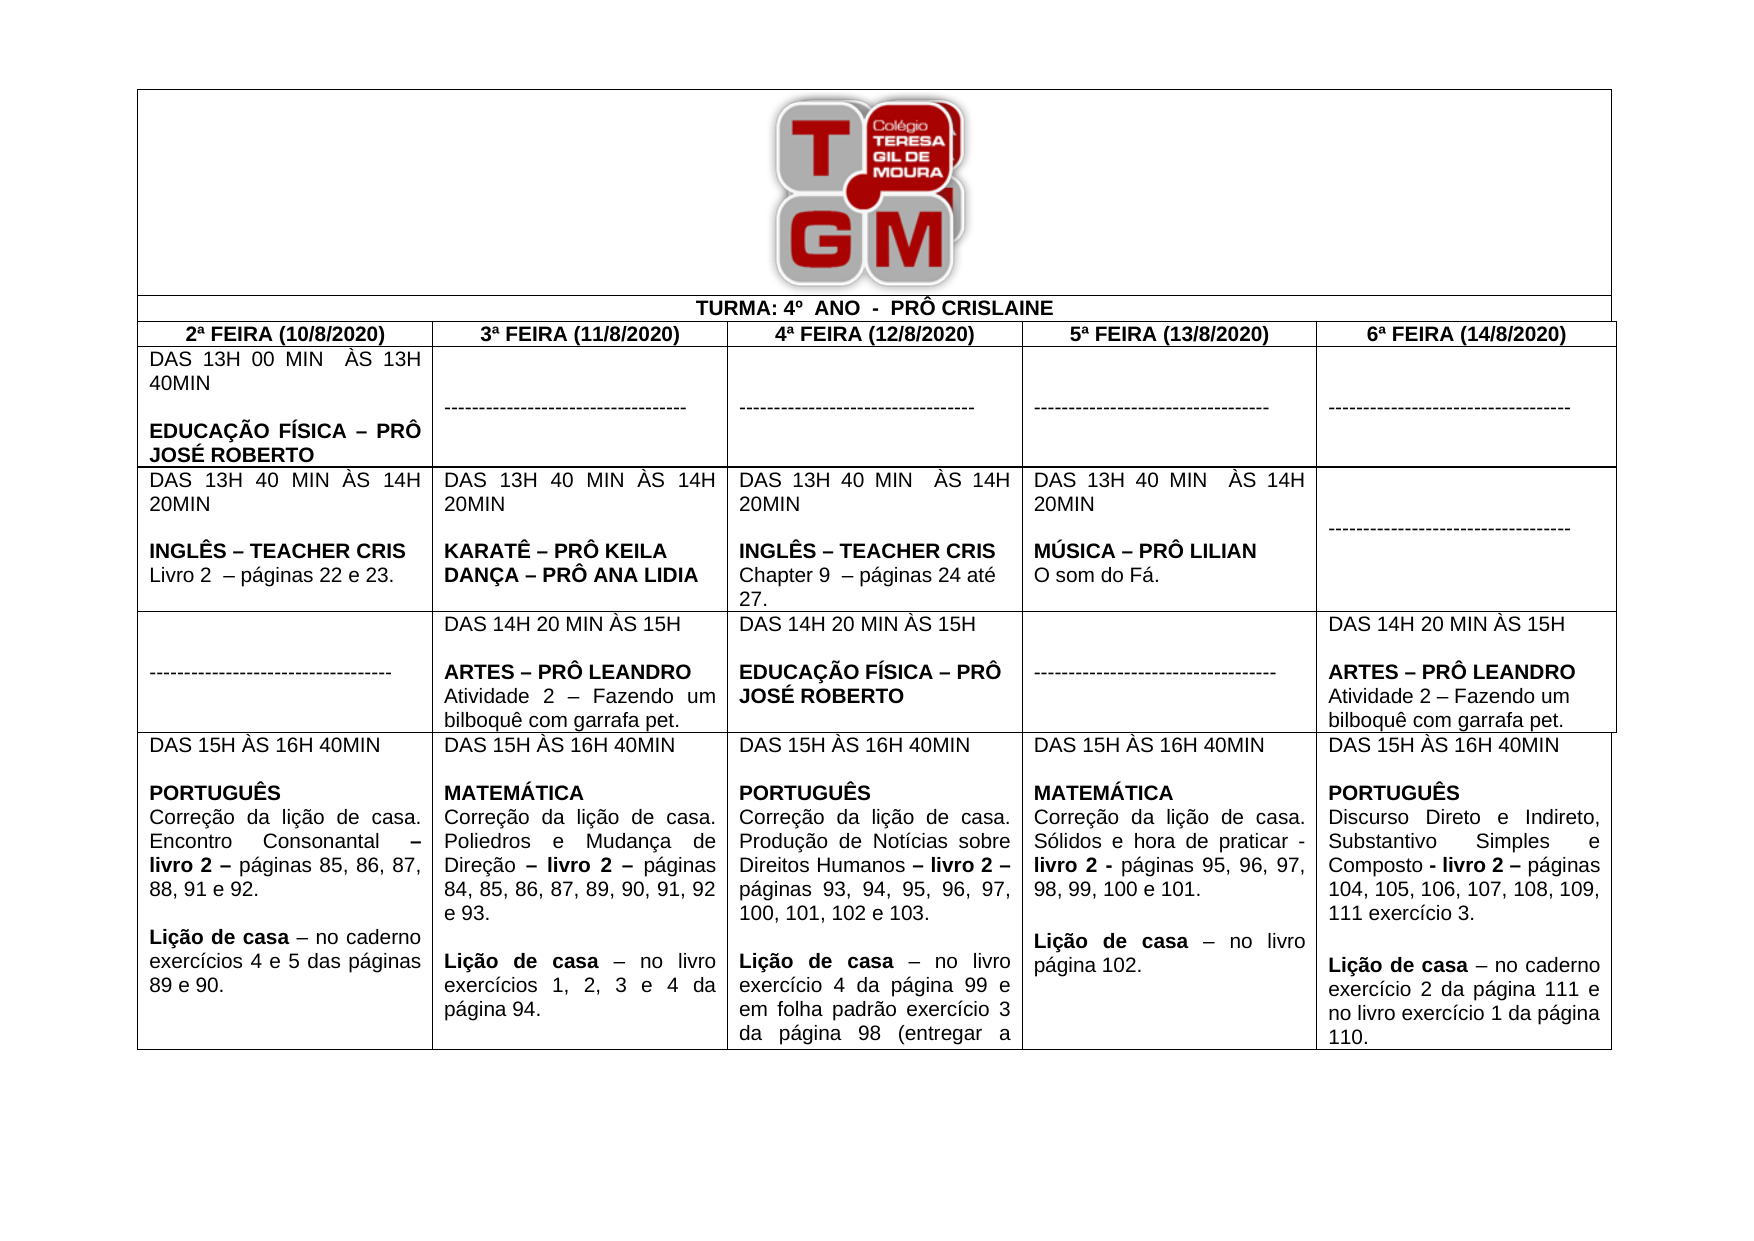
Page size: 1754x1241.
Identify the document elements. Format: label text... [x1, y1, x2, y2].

table_cell 3ª FEIRA (11/8/2020) [433, 322, 727, 346]
table_header [966, 90, 1611, 294]
table_cell DAS 13H 00 MIN ÀS 13H 40MIN EDUCAÇÃO FÍSICA – PRÔ JOSÉ ROBERTO [138, 347, 432, 466]
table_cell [728, 733, 1022, 1048]
table_cell DAS 14H 20 MIN ÀS 15H EDUCAÇÃO FÍSICA – PRÔ JOSÉ ROBERTO [728, 612, 1022, 732]
table_cell ----------------------------------- [1317, 468, 1616, 611]
picture [761, 88, 977, 295]
table_cell 5ª FEIRA (13/8/2020) [1023, 322, 1316, 346]
table_cell ----------------------------------- [433, 347, 727, 466]
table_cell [1317, 733, 1611, 1048]
table_cell ---------------------------------- [728, 347, 1022, 466]
table_header [138, 90, 761, 294]
table_cell DAS 13H 40 MIN ÀS 14H 20MIN MÚSICA – PRÔ LILIAN O som do Fá. [1023, 468, 1316, 611]
table_cell DAS 13H 40 MIN ÀS 14H 20MIN KARATÊ – PRÔ KEILA DANÇA – PRÔ ANA LIDIA [433, 468, 727, 611]
table_cell 4ª FEIRA (12/8/2020) [728, 322, 1022, 346]
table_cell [1023, 733, 1316, 1048]
table_cell DAS 14H 20 MIN ÀS 15H ARTES – PRÔ LEANDRO Atividade 2 – Fazendo um bilboquê com garrafa pet. [433, 612, 727, 732]
table_cell ----------------------------------- [1317, 347, 1616, 466]
table_cell ----------------------------------- [1023, 612, 1316, 732]
table_cell ----------------------------------- [138, 612, 432, 732]
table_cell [433, 733, 727, 1048]
table_cell DAS 13H 40 MIN ÀS 14H 20MIN INGLÊS – TEACHER CRIS Chapter 9 – páginas 24 até 27. [728, 468, 1022, 611]
table_cell TURMA: 4º ANO - PRÔ CRISLAINE [138, 296, 1611, 321]
table_cell ---------------------------------- [1023, 347, 1316, 466]
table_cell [138, 733, 432, 1048]
table_cell DAS 14H 20 MIN ÀS 15H ARTES – PRÔ LEANDRO Atividade 2 – Fazendo um bilboquê com garrafa pet. [1317, 612, 1616, 732]
table_cell 2ª FEIRA (10/8/2020) [138, 322, 432, 346]
table_cell 6ª FEIRA (14/8/2020) [1317, 322, 1616, 346]
table_cell DAS 13H 40 MIN ÀS 14H 20MIN INGLÊS – TEACHER CRIS Livro 2 – páginas 22 e 23. [138, 468, 432, 611]
